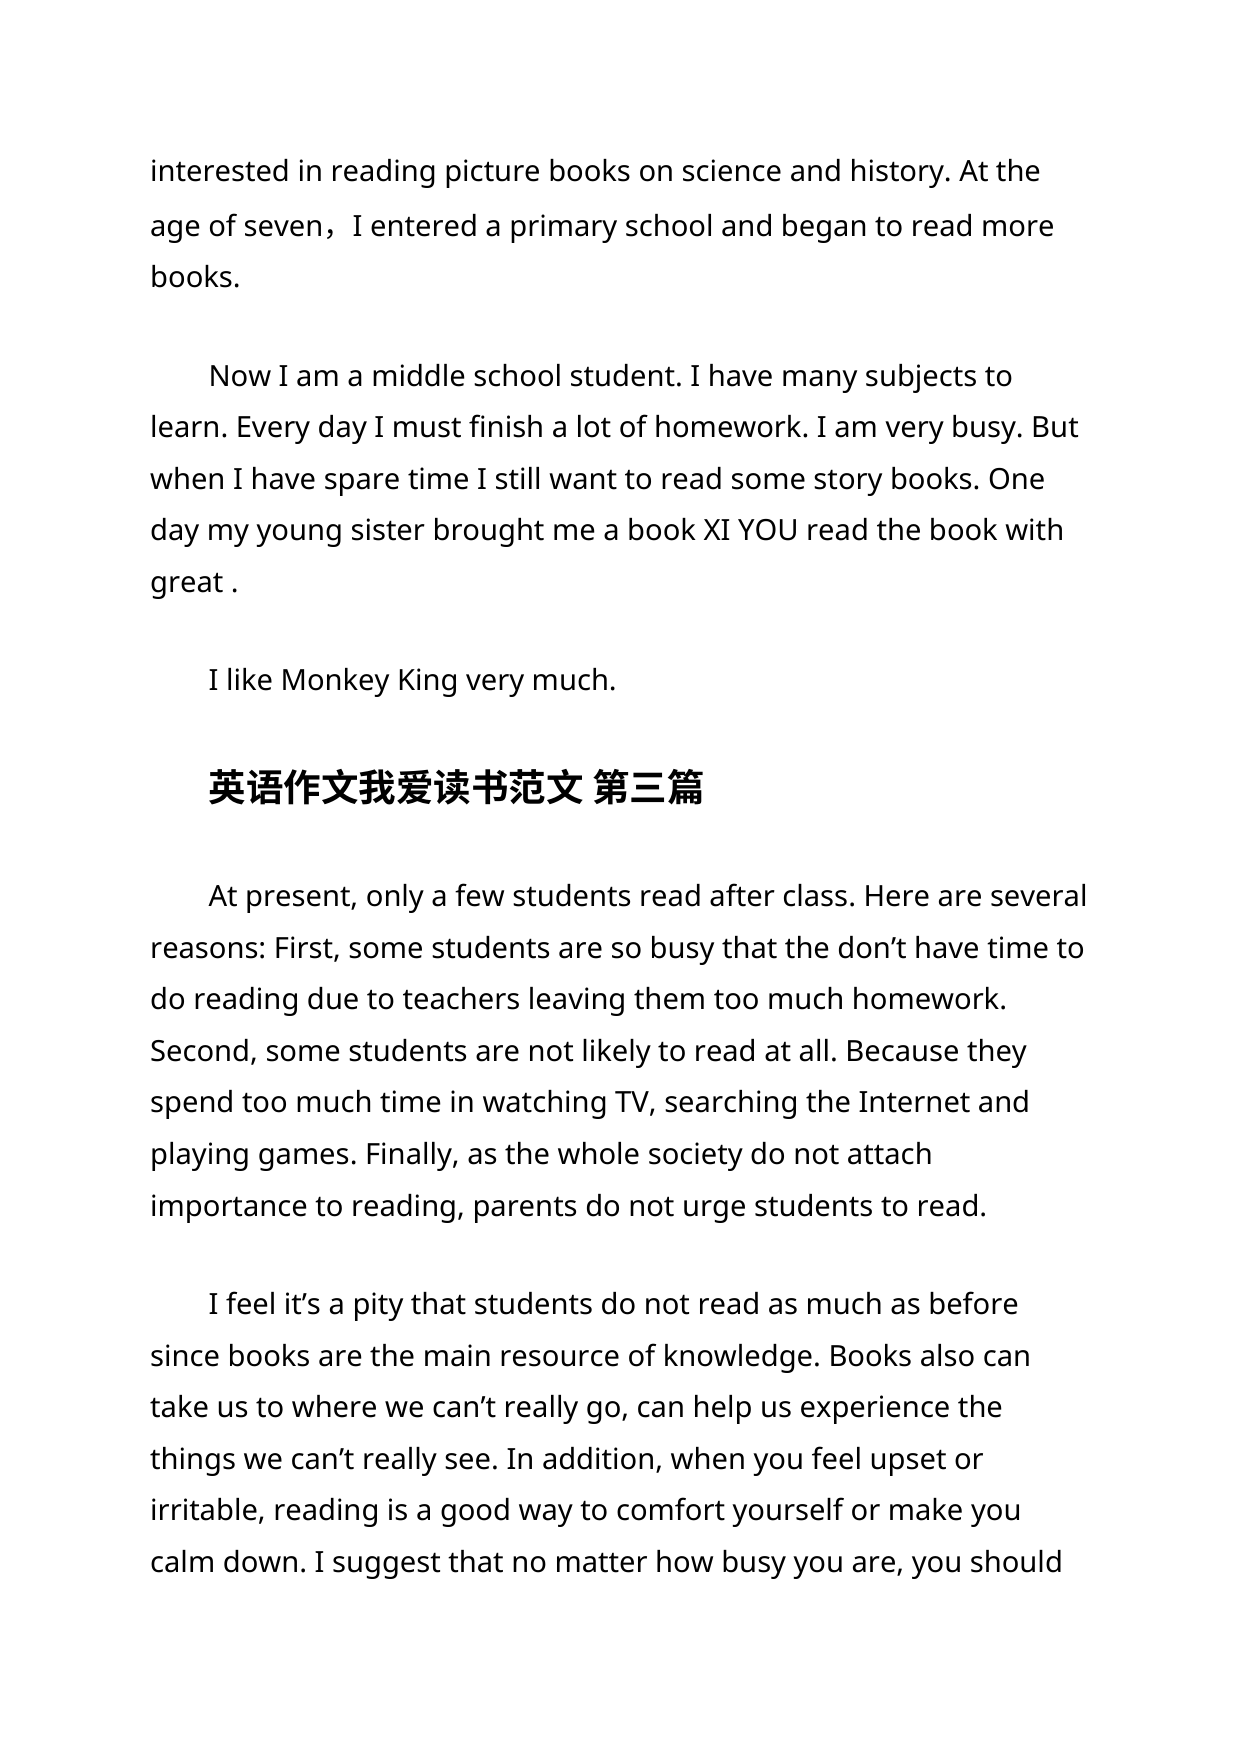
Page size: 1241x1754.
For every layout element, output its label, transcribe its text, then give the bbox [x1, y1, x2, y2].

text 英语作文我爱读书范文 第三篇 [150, 758, 1090, 812]
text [150, 1283, 1090, 1581]
text I like Monkey King very much. [150, 660, 1090, 699]
text At present, only a few students read after class. Here are several reasons: First, some students are so busy that the don’t have time to do reading due to teachers leaving them too much homework. Second, some students are not likely to read at all. Because they spend too much time in watching TV, searching the Internet and playing games. Finally, as the whole society do not attach importance to reading, parents do not urge students to read. [150, 876, 1090, 1224]
text Now I am a middle school student. I have many subjects to learn. Every day I must finish a lot of homework. I am very busy. But when I have spare time I still want to read some story books. One day my young sister brought me a book XI YOU read the book with great . [150, 355, 1090, 601]
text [150, 150, 1090, 296]
